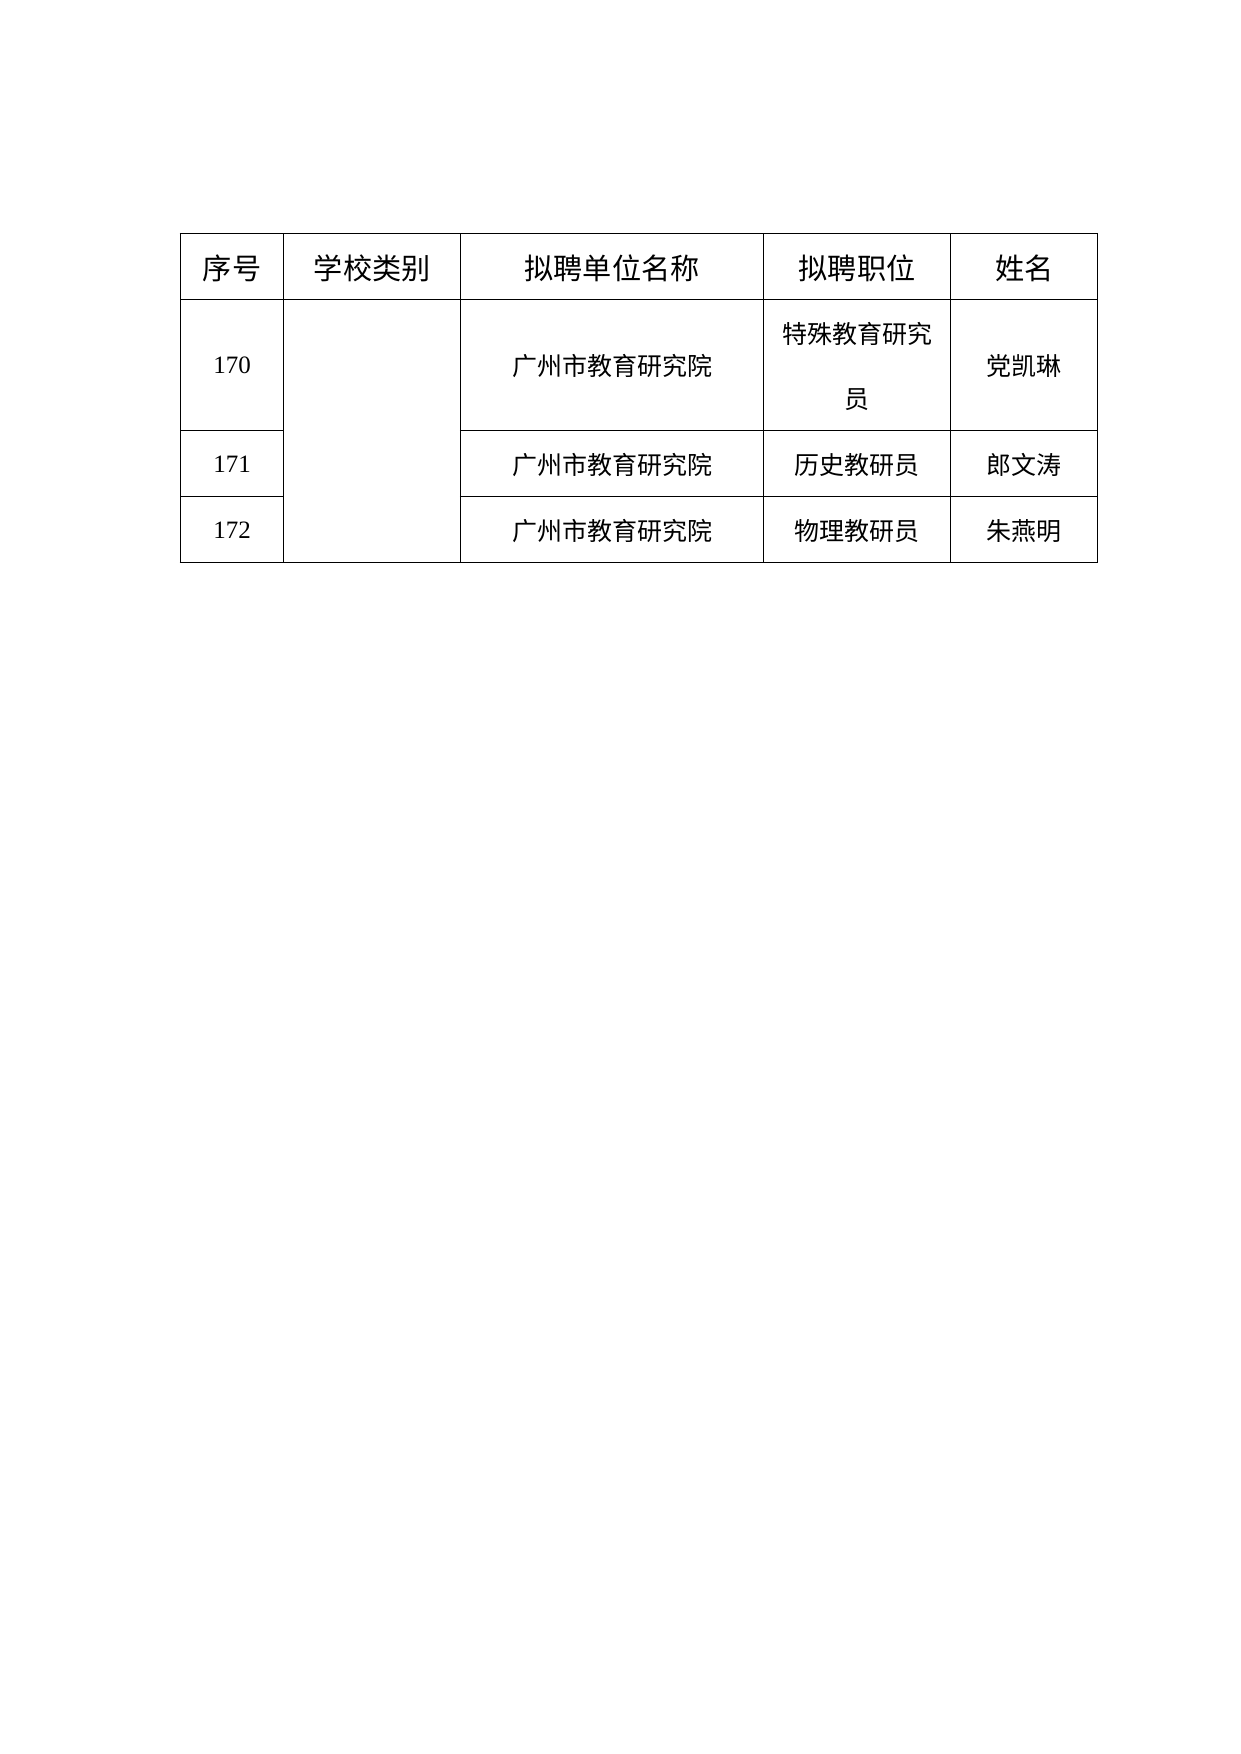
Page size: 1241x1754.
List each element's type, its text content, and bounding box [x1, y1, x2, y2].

table_cell 广州市教育研究院 [461, 431, 763, 496]
table_cell 朱燕明 [951, 497, 1097, 562]
table_cell 党凯琳 [951, 300, 1097, 430]
table_cell 郎文涛 [951, 431, 1097, 496]
table_header 学校类别 [284, 234, 460, 299]
table_header 序号 [181, 234, 283, 299]
table_header 拟聘单位名称 [461, 234, 763, 299]
table_cell 172 [181, 497, 283, 562]
table_cell 171 [181, 431, 283, 496]
table_cell 物理教研员 [764, 497, 950, 562]
table_header 拟聘职位 [764, 234, 950, 299]
table_cell 170 [181, 300, 283, 430]
table_cell 广州市教育研究院 [461, 497, 763, 562]
table_header 姓名 [951, 234, 1097, 299]
table_cell 历史教研员 [764, 431, 950, 496]
table_cell 特殊教育研究员 [764, 300, 950, 430]
table_cell 广州市教育研究院 [461, 300, 763, 430]
